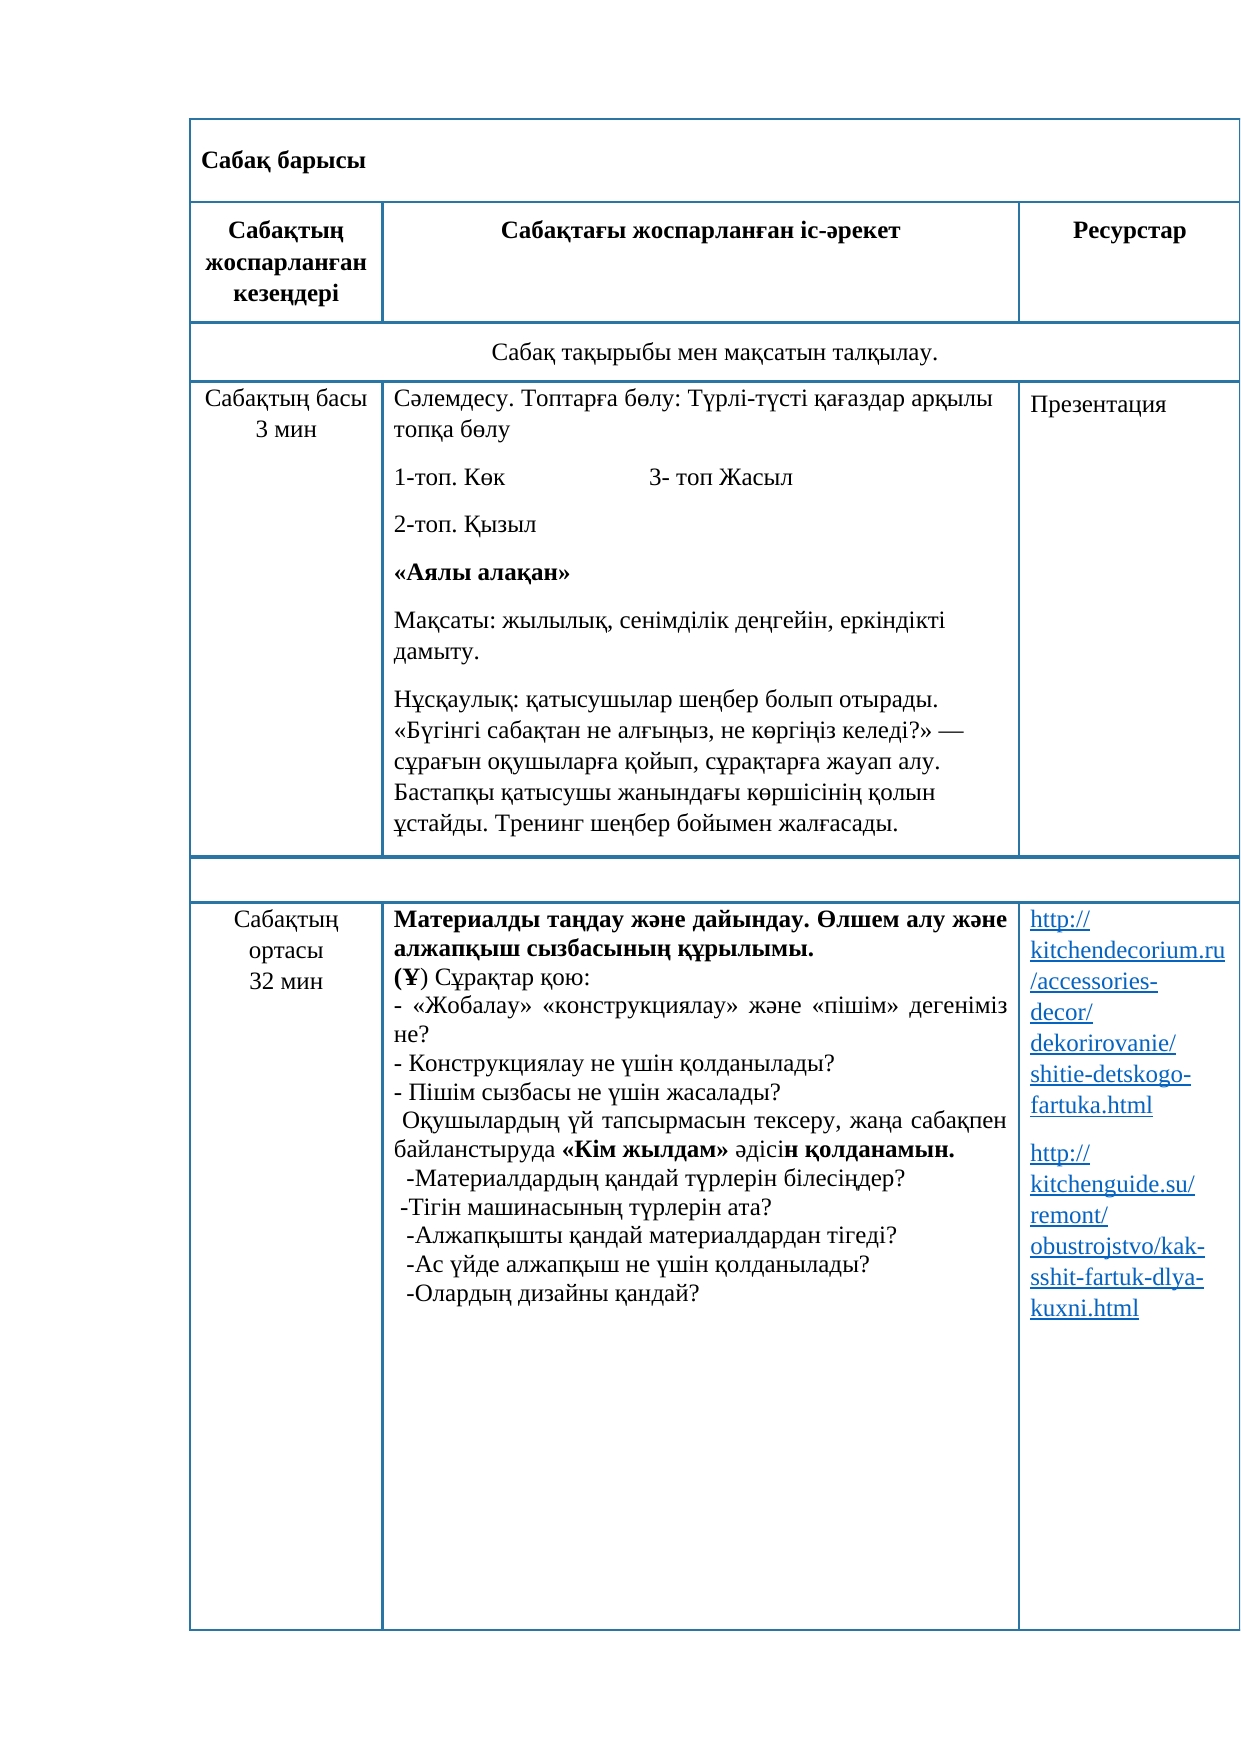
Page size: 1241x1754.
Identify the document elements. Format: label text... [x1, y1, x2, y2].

table_cell Ресурстар [1020, 203, 1239, 321]
table_cell Сабақтағы жоспарланған іс-әрекет [384, 203, 1018, 321]
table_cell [384, 904, 1018, 1629]
table_cell Презентация [1020, 383, 1239, 855]
table_cell Сабақ барысы [191, 120, 1239, 201]
table_cell Сәлемдесу. Топтарға бөлу: Түрлі-түсті қағаздар арқылы топқа бөлу 1-топ. Көк 3- топ Жасыл 2-топ. Қызыл «Аялы алақан» Мақсаты: жылылық, сенімділік деңгейін, еркіндікті дамыту. Нұсқаулық: қатысушылар шеңбер болып отырады. «Бүгінгі сабақтан не алғыңыз, не көргіңіз келеді?» — сұрағын оқушыларға қойып, сұрақтарға жауап алу. Бастапқы қатысушы жанындағы көршісінің қолын ұстайды. Тренинг шеңбер бойымен жалғасады. [384, 383, 1018, 855]
table_cell Сабақтың жоспарланған кезеңдері [191, 203, 381, 321]
table_cell [191, 859, 1239, 901]
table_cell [191, 904, 381, 1629]
table_cell Сабақ тақырыбы мен мақсатын талқылау. [191, 324, 1239, 380]
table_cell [1020, 904, 1239, 1629]
table_cell Сабақтың басы 3 мин [191, 383, 381, 855]
